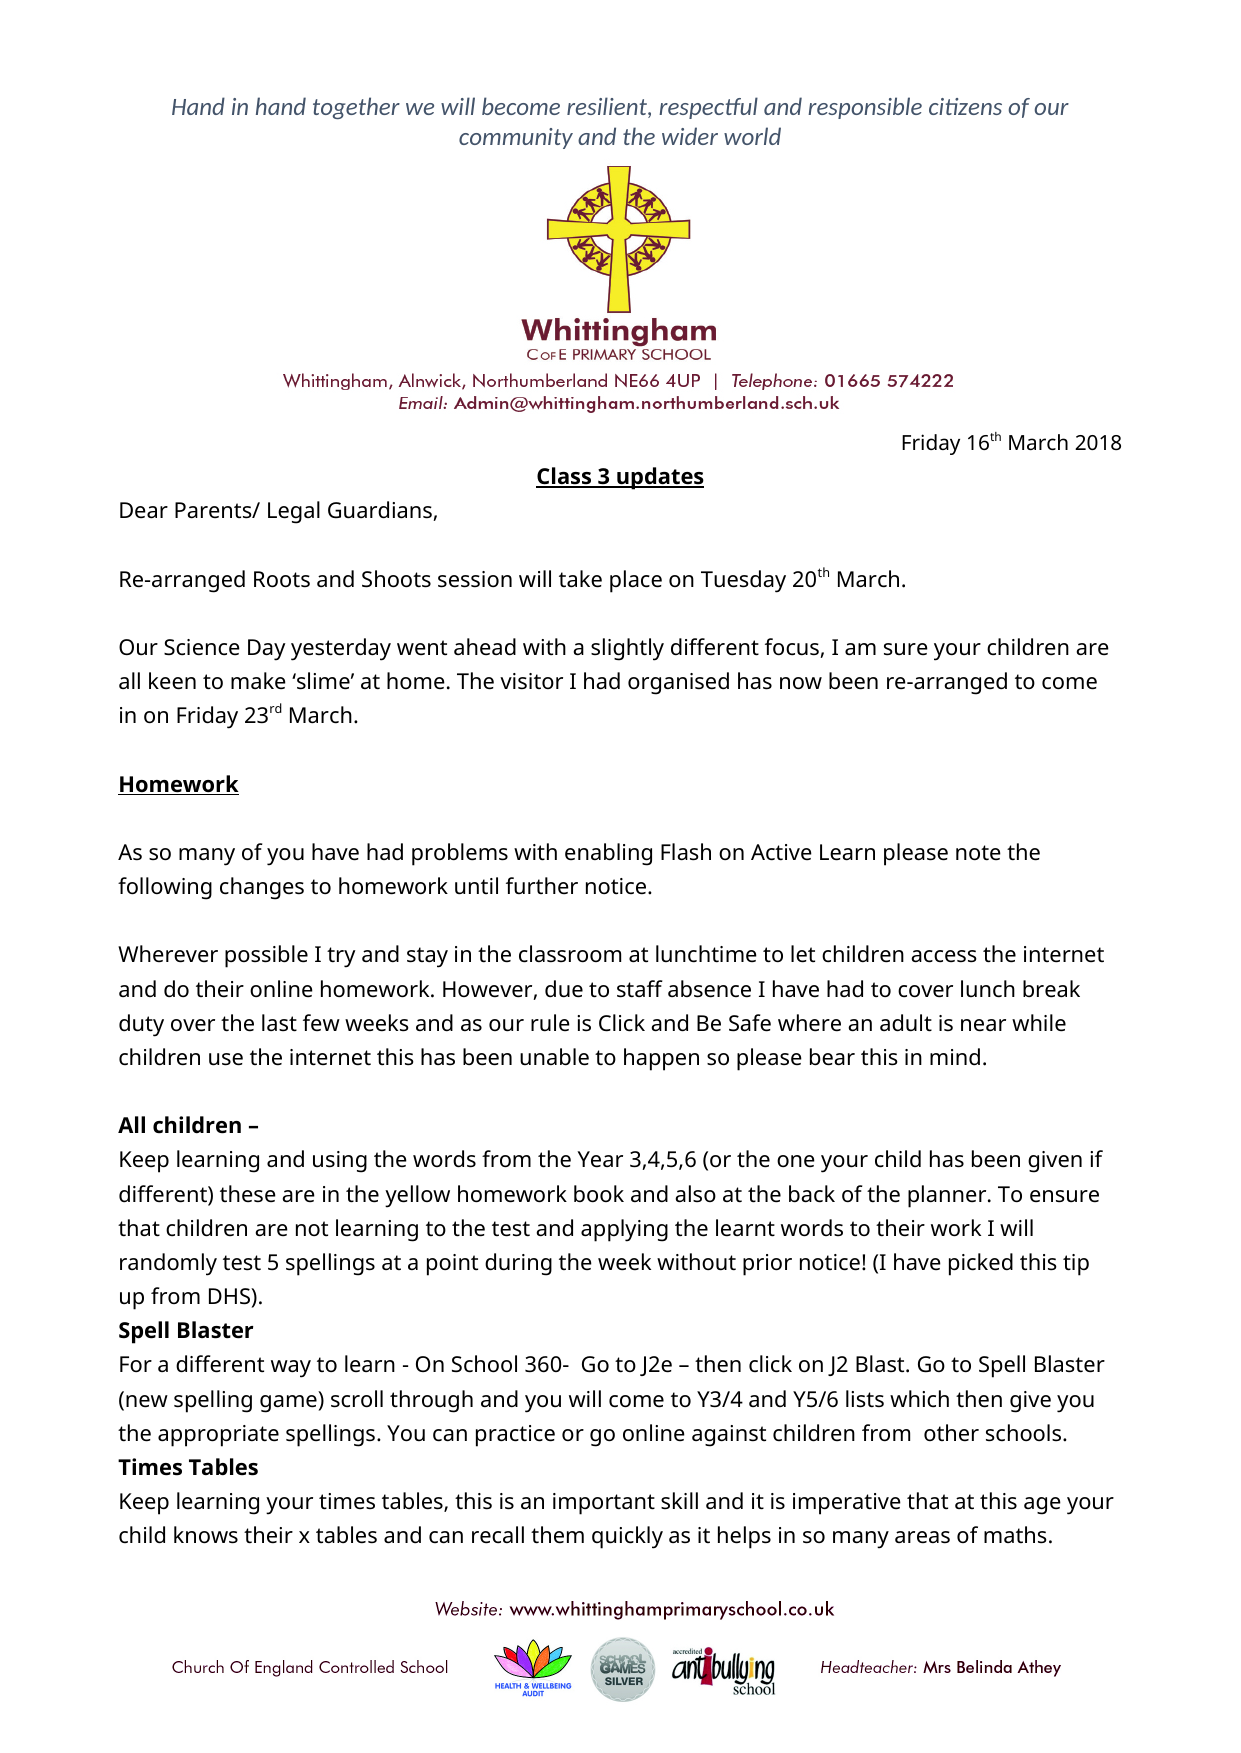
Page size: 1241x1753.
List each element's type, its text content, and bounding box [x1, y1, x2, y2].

picture [260, 151, 980, 429]
text Spell Blaster [118, 1315, 1122, 1345]
text Wherever possible I try and stay in the classroom at lunchtime to let children access the internet and do their online homework. However, due to staff absence I have had to cover lunch break duty over the last few weeks and as our rule is Click and Be Safe where an adult is near while children use the internet this has been unable to happen so please bear this in mind. [118, 939, 1122, 1072]
text Keep learning and using the words from the Year 3,4,5,6 (or the one your child has been given if different) these are in the yellow homework book and also at the back of the planner. To ensure that children are not learning to the test and applying the learnt words to their work I will randomly test 5 spellings at a point during the week without prior notice! (I have picked this tip up from DHS). [118, 1144, 1122, 1311]
text Dear Parents/ Legal Guardians, [118, 495, 1122, 525]
text Class 3 updates [118, 461, 1122, 491]
text As so many of you have had problems with enabling Flash on Active Learn please note the following changes to homework until further notice. [118, 837, 1122, 901]
picture [118, 1588, 1122, 1723]
text Re-arranged Roots and Shoots session will take place on Tuesday 20th March. [118, 563, 1122, 593]
text All children – [118, 1110, 1122, 1140]
text Friday 16th March 2018 [118, 428, 1122, 457]
text Our Science Day yesterday went ahead with a slightly different focus, I am sure your children are all keen to make ‘slime’ at home. The visitor I had organised has now been re-arranged to come in on Friday 23rd March. [118, 632, 1122, 730]
text Homework [118, 768, 1122, 798]
text Times Tables [118, 1452, 1122, 1482]
text For a different way to learn - On School 360- Go to J2e – then click on J2 Blast. Go to Spell Blaster (new spelling game) scroll through and you will come to Y3/4 and Y5/6 lists which then give you the appropriate spellings. You can practice or go online against children from other schools. [118, 1349, 1122, 1447]
